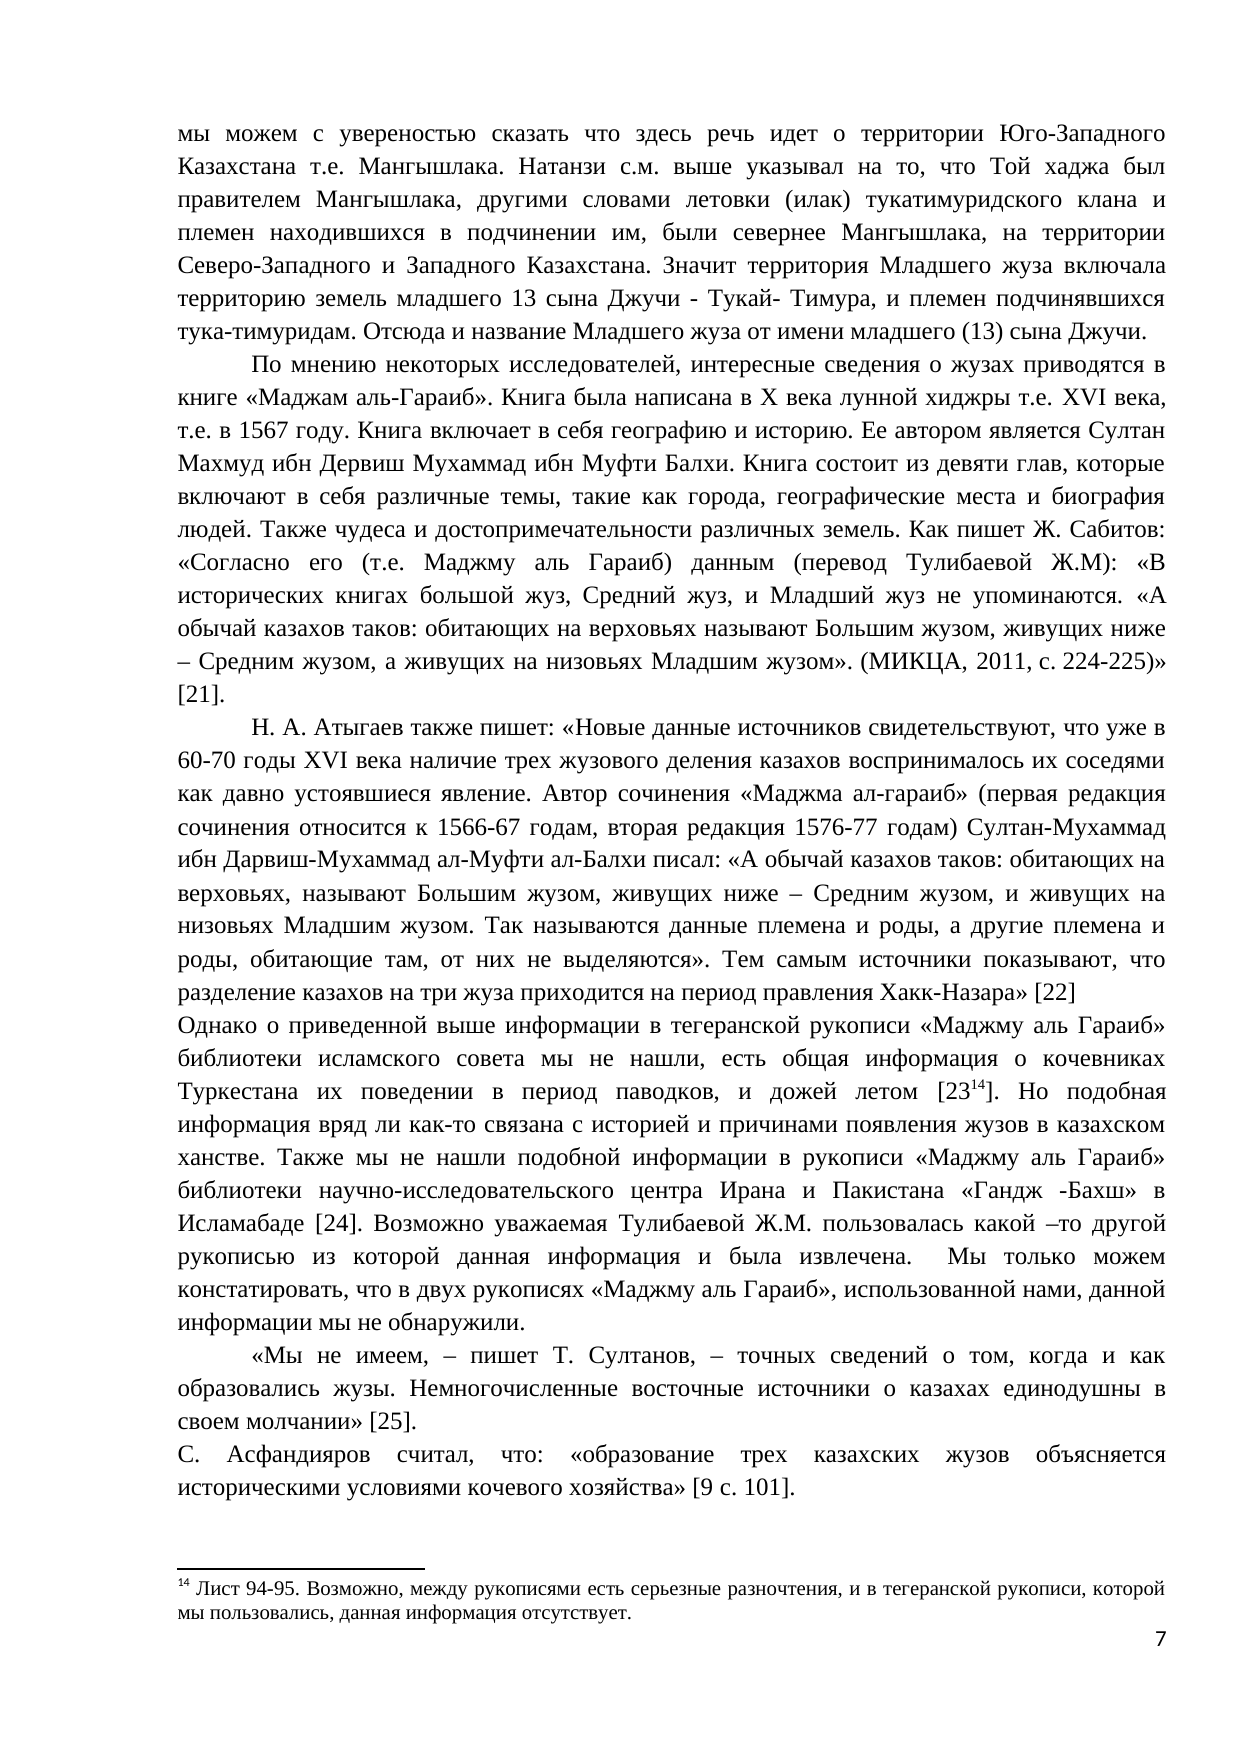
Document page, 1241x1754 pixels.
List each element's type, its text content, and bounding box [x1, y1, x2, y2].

text Однако о приведенной выше информации в тегеранской рукописи «Маджму аль Гараиб» библиотеки исламского совета мы не нашли, есть общая информация о кочевниках Туркестана их поведении в период паводков, и дожей летом [23]. Но подобная информация вряд ли как-то связана с историей и причинами появления жузов в казахском ханстве. Также мы не нашли подобной информации в рукописи «Маджму аль Гараиб» библиотеки научно-исследовательского центра Ирана и Пакистана «Гандж -Бахш» в Исламабаде [24]. Возможно уважаемая Тулибаевой Ж.М. пользовалась какой –то другой рукописью из которой данная информация и была извлечена. Мы только можем констатировать, что в двух рукописях «Маджму аль Гараиб», использованной нами, данной информации мы не обнаружили. [177, 1203, 1167, 1336]
text По мнению некоторых исследователей, интересные сведения о жузах приводятся в книге «Маджам аль-Гараиб». Книга была написана в X века лунной хиджры т.е. XVI века, т.е. в 1567 году. Книга включает в себя географию и историю. Ее автором является Султан Махмуд ибн Дервиш Мухаммад ибн Муфти Балхи. Книга состоит из девяти глав, которые включают в себя различные темы, такие как города, географические места и биография людей. Также чудеса и достопримечательности различных земель. Как пишет Ж. Сабитов: «Согласно его (т.е. Маджму аль Гараиб) данным (перевод Тулибаевой Ж.М): «В исторических книгах большой жуз, Средний жуз, и Младший жуз не упоминаются. «А обычай казахов таков: обитающих на верховьях называют Большим жузом, живущих ниже – Средним жузом, а живущих на низовьях Младшим жузом». (МИКЦА, 2011, с. 224-225)» [21]. [177, 642, 1167, 708]
text С. Асфандияров считал, что: «образование трех казахских жузов объясняется историческими условиями кочевого хозяйства» [9 c. 101]. [177, 1439, 1167, 1501]
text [177, 118, 1167, 345]
text По мнению некоторых исследователей, интересные сведения о жузах приводятся в книге «Маджам аль-Гараиб». Книга была написана в X века лунной хиджры т.е. XVI века, т.е. в 1567 году. Книга включает в себя географию и историю. Ее автором является Султан Махмуд ибн Дервиш Мухаммад ибн Муфти Балхи. Книга состоит из девяти глав, которые включают в себя различные темы, такие как города, географические места и биография людей. Также чудеса и достопримечательности различных земель. Как пишет Ж. Сабитов: «Согласно его (т.е. Маджму аль Гараиб) данным (перевод Тулибаевой Ж.М): «В исторических книгах большой жуз, Средний жуз, и Младший жуз не упоминаются. «А обычай казахов таков: обитающих на верховьях называют Большим жузом, живущих ниже – Средним жузом, а живущих на низовьях Младшим жузом». (МИКЦА, 2011, с. 224-225)» [21]. [177, 349, 1167, 614]
text «Мы не имеем, – пишет Т. Султанов, – точных сведений о том, когда и как образовались жузы. Немногочисленные восточные источники о казахах единодушны в своем молчании» [25]. [177, 1340, 1167, 1435]
